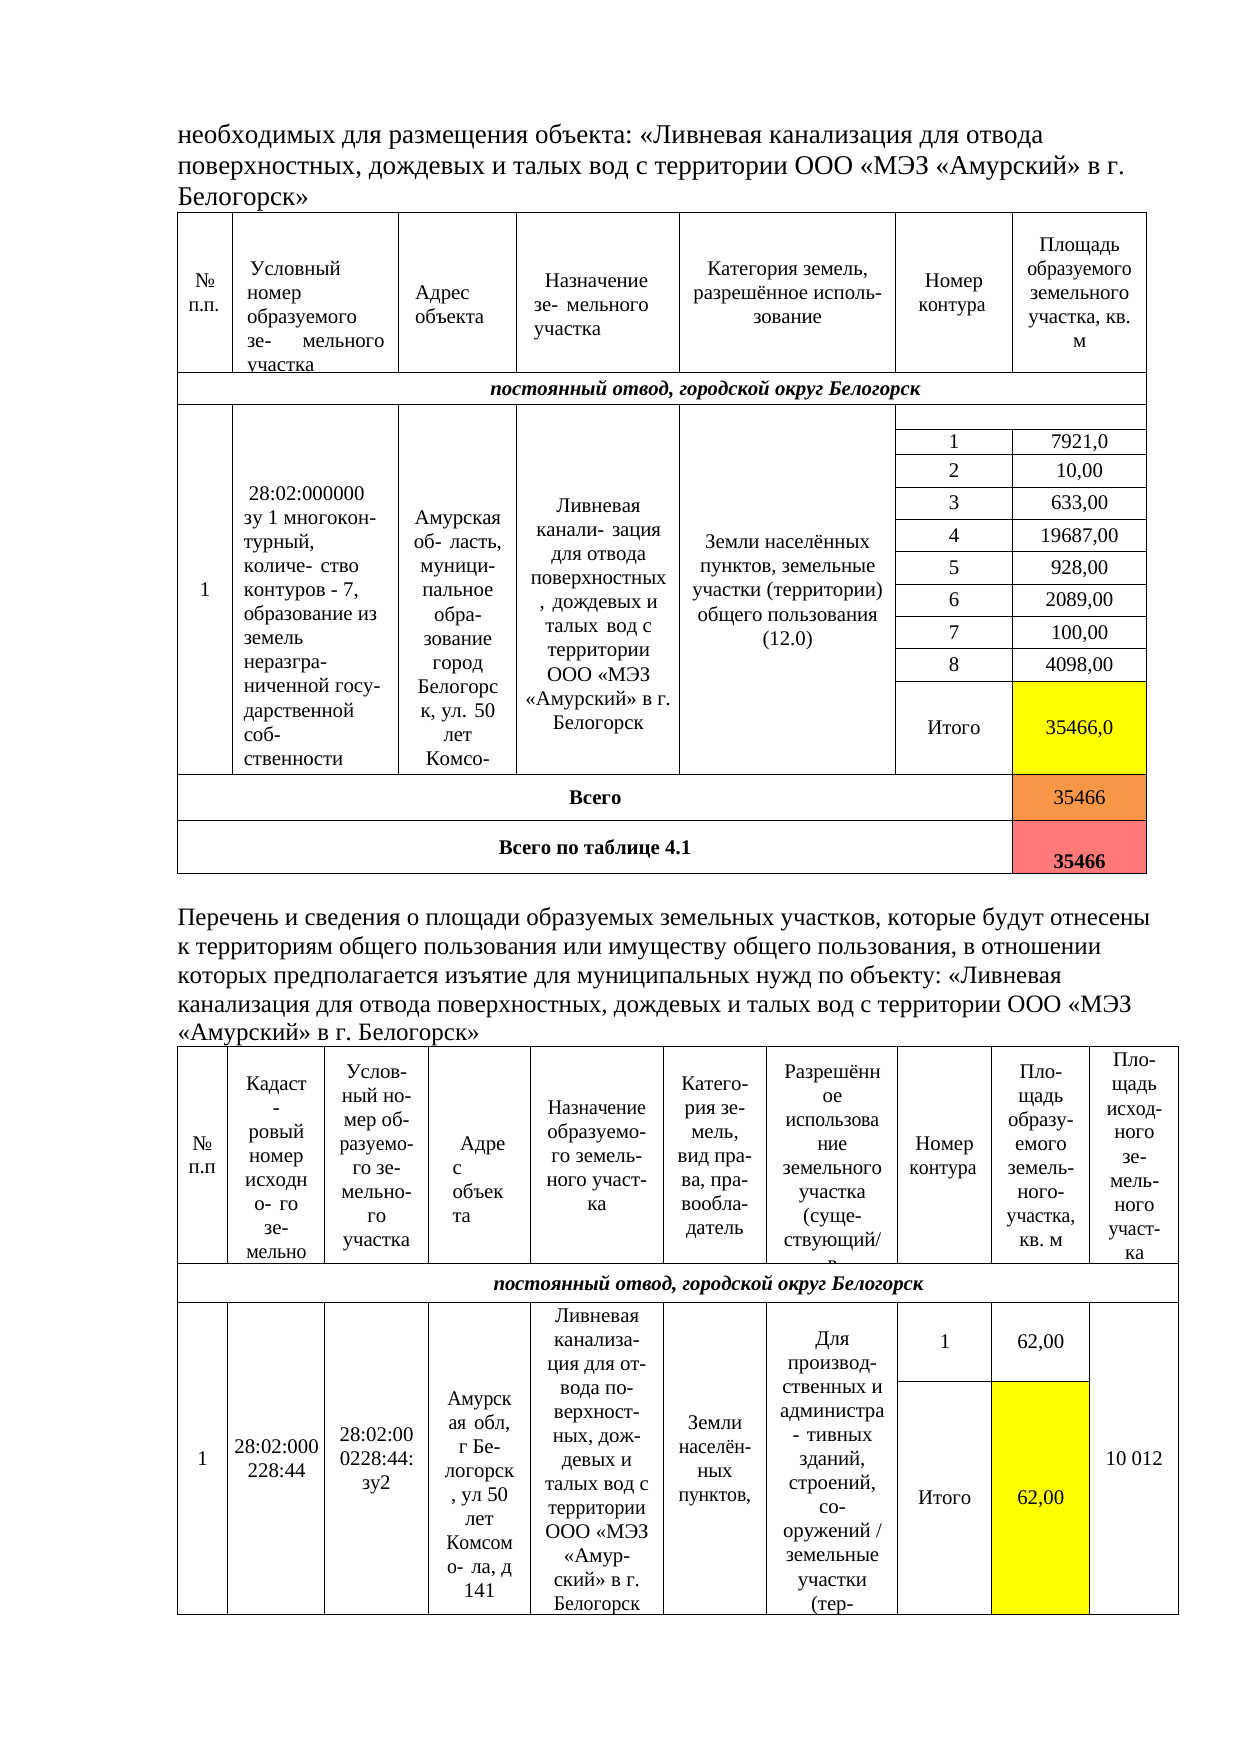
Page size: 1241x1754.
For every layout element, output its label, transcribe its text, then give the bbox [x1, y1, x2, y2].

table_header Пло- щадь исход- ного зе- мель- ного участ- ка [1090, 1047, 1178, 1263]
table_header Разрешённое использование земельного участка (суще- ствующий/ в соответствии с проектом пла- нировки) [767, 1047, 897, 1263]
table_cell 8 [896, 649, 1012, 681]
table_cell 4 [896, 520, 1012, 551]
table_cell 35466,0 [1013, 682, 1146, 774]
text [177, 118, 1152, 212]
table_header № п.п [178, 1047, 227, 1263]
table_cell 1 [896, 430, 1012, 454]
table_cell Ливневая канализа- ция для от- вода по- верхност- ных, дож- девых и талых вод с территории ООО «МЭЗ «Амур- ский» в г. Белогорск [531, 1303, 663, 1614]
table_cell 1 [898, 1303, 991, 1381]
table_header Адрес объекта [429, 1047, 530, 1263]
table_cell 28:02:00 0228:44: зу2 [325, 1303, 428, 1614]
table_cell Итого [896, 682, 1012, 774]
table_cell 10,00 [1013, 455, 1146, 487]
table_cell 928,00 [1013, 552, 1146, 583]
table_cell 28:02:000000 зу 1 многокон- турный, количе- ство контуров - 7, образование из земель неразгра- ниченной госу- дарственной соб- ственности [233, 405, 398, 774]
table_cell 10 012 [1090, 1303, 1178, 1614]
table_header Назначение зе- мельного участка [517, 213, 679, 372]
table_header № п.п. [178, 213, 232, 372]
table_cell 633,00 [1013, 488, 1146, 519]
table_cell 4098,00 [1013, 649, 1146, 681]
table_cell Амурская об- ласть, муници- пальное обра- зование город Белогорск, ул. 50 лет Комсо- мола [399, 405, 516, 774]
table_cell 62,00 [992, 1382, 1089, 1614]
table_cell 6 [896, 585, 1012, 616]
table_cell Всего [178, 775, 1012, 820]
table_cell 5 [896, 552, 1012, 583]
table_cell Итого [898, 1382, 991, 1614]
table_header Категория земель, разрешённое исполь- зование [680, 213, 895, 372]
table_cell постоянный отвод, городской округ Белогорск [178, 373, 1146, 404]
table_header Условный номер образуемого зе- мельного участка [233, 213, 398, 372]
table_header Назначение образуемо- го земель- ного участ- ка [531, 1047, 663, 1263]
table_cell 62,00 [992, 1303, 1089, 1381]
table_header Катего- рия зе- мель, вид пра- ва, пра- вообла- датель [664, 1047, 766, 1263]
table_cell 1 [178, 405, 232, 774]
table_cell 35466 [1013, 775, 1146, 820]
table_header Пло- щадь образу- емого земель- ного- участка, кв. м [992, 1047, 1089, 1263]
table_cell 100,00 [1013, 617, 1146, 648]
table_cell 35466 [1013, 821, 1146, 873]
table_cell Для производ- ственных и администра- тивных зданий, строений, со- оружений / земельные участки (тер- ритории) об- щего пользова- ния (12.0) [767, 1303, 897, 1614]
table_cell 2 [896, 455, 1012, 487]
table_cell Всего по таблице 4.1 [178, 821, 1012, 873]
table_cell [896, 405, 1146, 429]
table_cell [664, 1303, 766, 1614]
table_header Площадь образуемого земельного участка, кв. м [1013, 213, 1146, 372]
table_cell 1 [178, 1303, 227, 1614]
table_cell Ливневая канали- зация для отвода поверхностных, дождевых и талых вод с территории ООО «МЭЗ «Амурский» в г. Белогорск [517, 405, 679, 774]
text Перечень и сведения о площади образуемых земельных участков, которые будут отнесены к территориям общего пользования или имуществу общего пользования, в отношении которых предполагается изъятие для муниципальных нужд по объекту: «Ливневая канализация для отвода поверхностных, дождевых и талых вод с территории ООО «МЭЗ «Амурский» в г. Белогорск» [177, 902, 1152, 1046]
table_cell 7 [896, 617, 1012, 648]
table_header Услов- ный но- мер об- разуемо- го зе- мельно- го участка [325, 1047, 428, 1263]
table_cell постоянный отвод, городской округ Белогорск [178, 1264, 1178, 1302]
table_header Номер контура [896, 213, 1012, 372]
table_cell 3 [896, 488, 1012, 519]
table_cell 28:02:000 228:44 [228, 1303, 324, 1614]
table_cell 19687,00 [1013, 520, 1146, 551]
table_cell Амурская обл, г Бе- логорск, ул 50 лет Комсомо- ла, д 141 [429, 1303, 530, 1614]
table_header Кадаст- ровый номер исходно- го зе- мельного участка [228, 1047, 324, 1263]
table_header Номер контура [898, 1047, 991, 1263]
table_cell 7921,0 [1013, 430, 1146, 454]
table_cell 2089,00 [1013, 585, 1146, 616]
table_cell Земли населённых пунктов, земельные участки (территории) общего пользования (12.0) [680, 405, 895, 774]
table_header Адрес объекта [399, 213, 516, 372]
